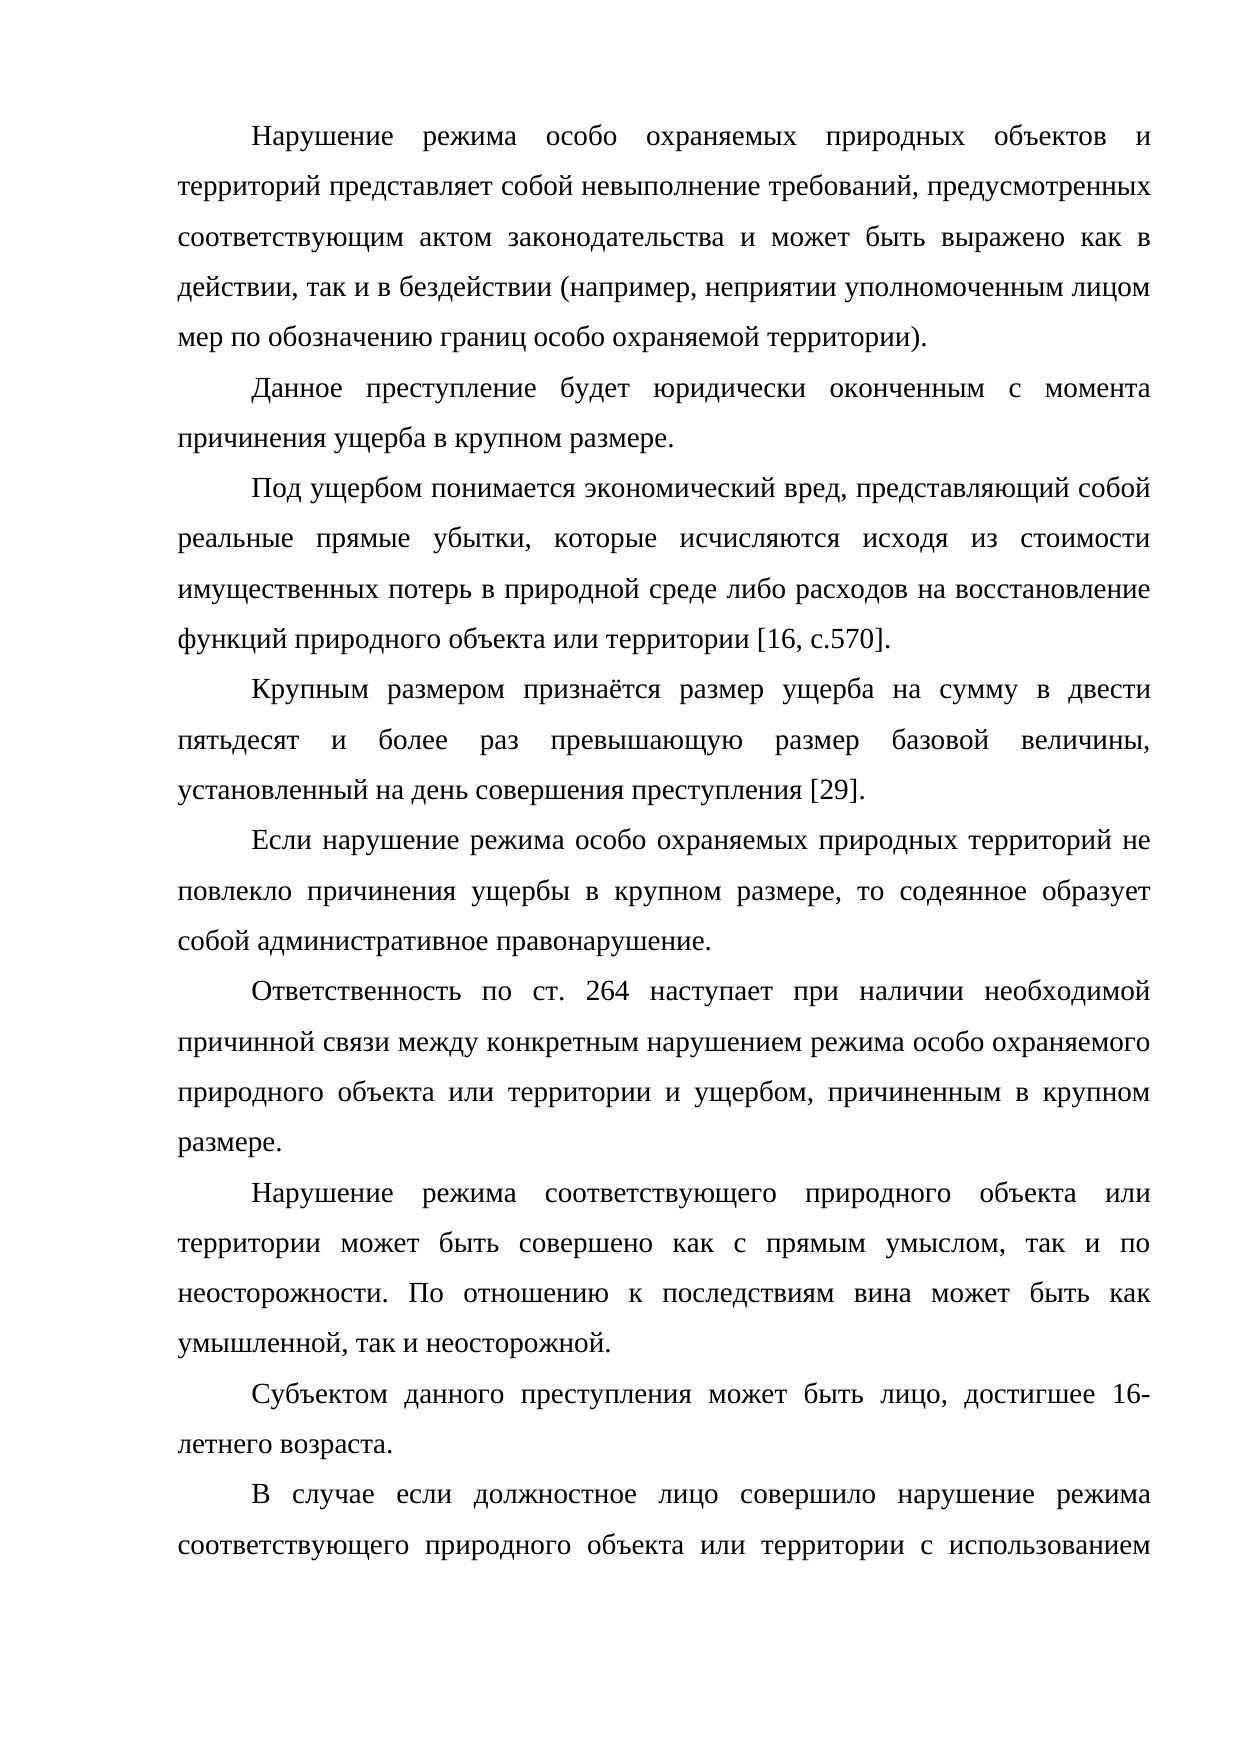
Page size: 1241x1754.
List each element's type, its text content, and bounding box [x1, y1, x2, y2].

text Под ущербом понимается экономический вред, представляющий собой реальные прямые убытки, которые исчисляются исходя из стоимости имущественных потерь в природной среде либо расходов на восстановление функций природного объекта или территории [16, с.570]. [177, 470, 1152, 655]
text Данное преступление будет юридически оконченным с момента причинения ущерба в крупном размере. [177, 370, 1152, 453]
text Крупным размером признаётся размер ущерба на сумму в двести пятьдесят и более раз превышающую размер базовой величины, установленный на день совершения преступления [29]. [177, 672, 1152, 806]
text Ответственность по ст. 264 наступает при наличии необходимой причинной связи между конкретным нарушением режима особо охраняемого природного объекта или территории и ущербом, причиненным в крупном размере. [177, 973, 1152, 1158]
text Если нарушение режима особо охраняемых природных территорий не повлекло причинения ущербы в крупном размере, то содеянное образует собой административное правонарушение. [177, 822, 1152, 957]
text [177, 1477, 1152, 1560]
text Нарушение режима соответствующего природного объекта или территории может быть совершено как с прямым умыслом, так и по неосторожности. По отношению к последствиям вина может быть как умышленной, так и неосторожной. [177, 1175, 1152, 1359]
text Нарушение режима особо охраняемых природных объектов и территорий представляет собой невыполнение требований, предусмотренных соответствующим актом законодательства и может быть выражено как в действии, так и в бездействии (например, неприятии уполномоченным лицом мер по обозначению границ особо охраняемой территории). [177, 118, 1152, 353]
text Субъектом данного преступления может быть лицо, достигшее 16-летнего возраста. [177, 1376, 1152, 1460]
